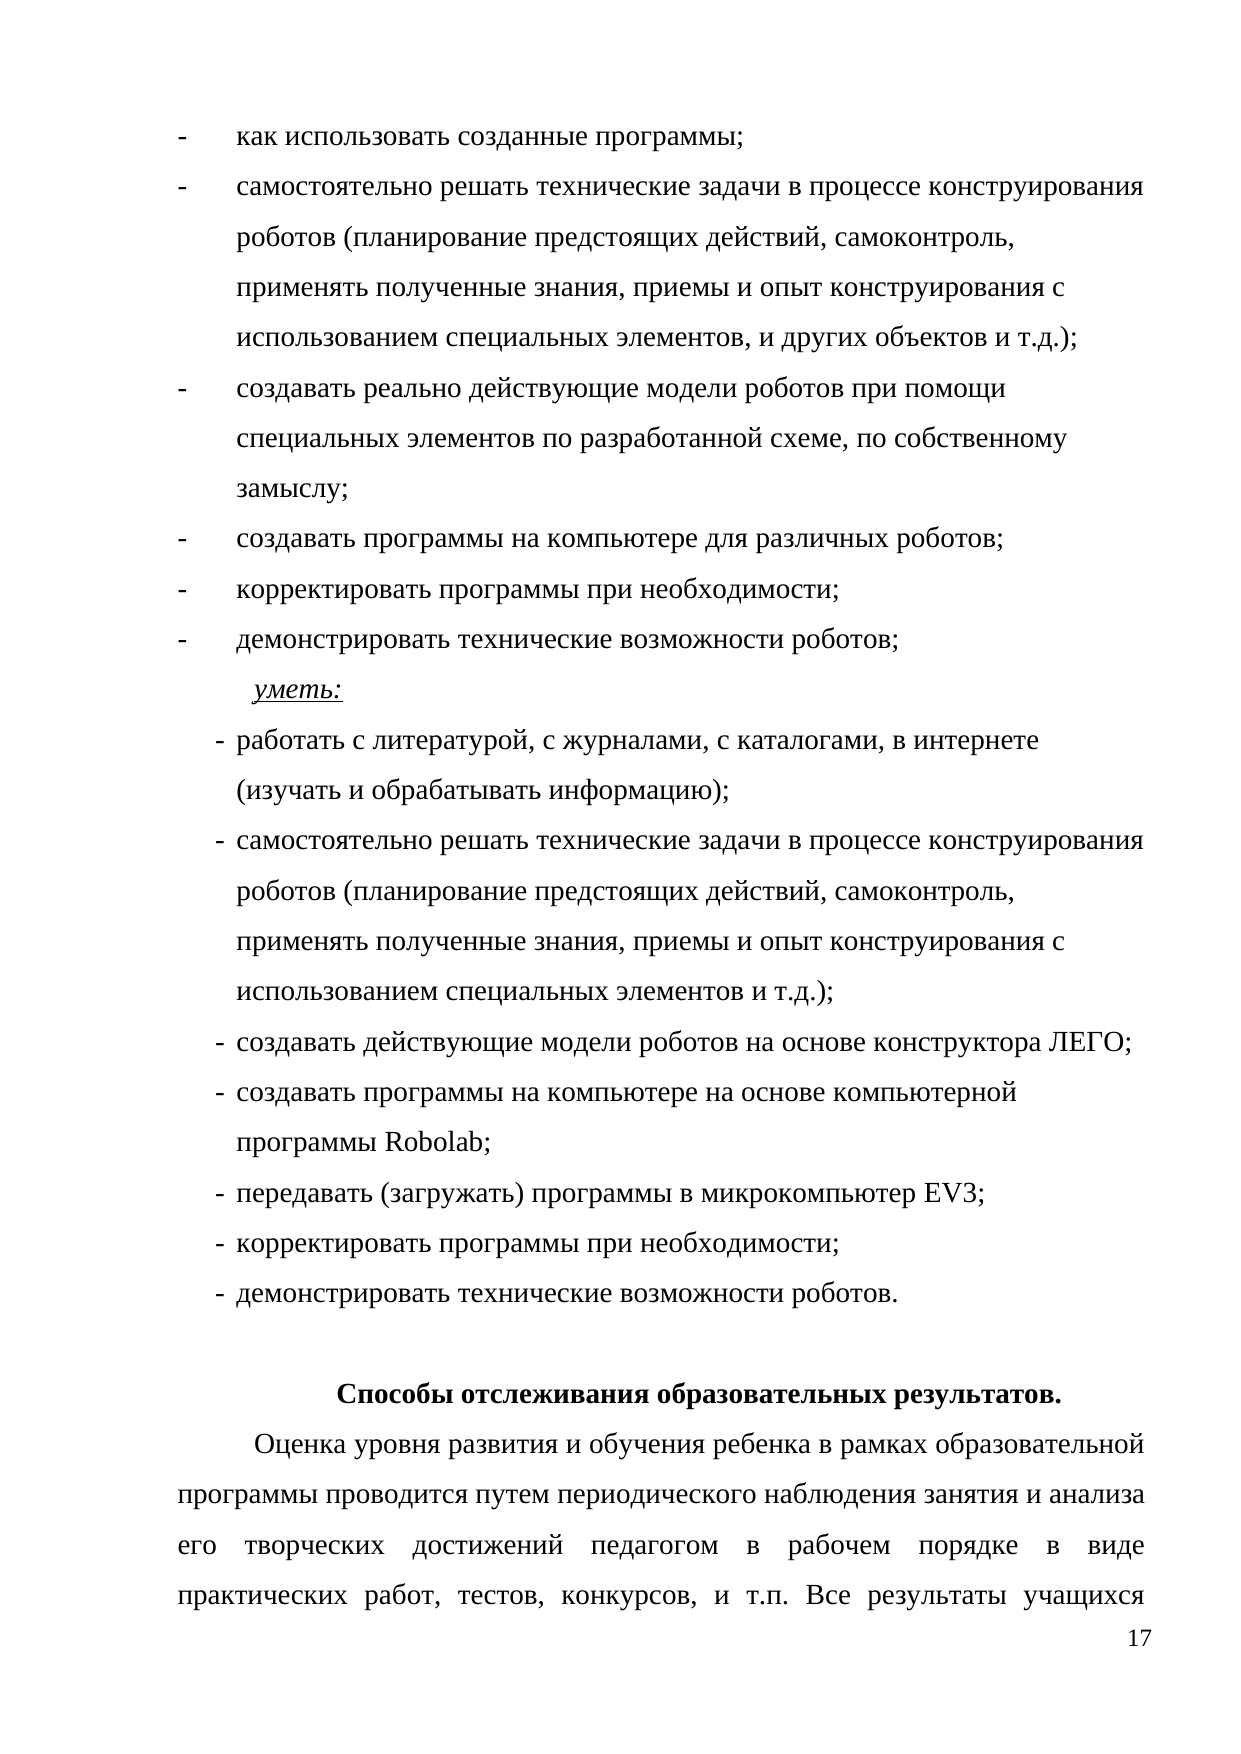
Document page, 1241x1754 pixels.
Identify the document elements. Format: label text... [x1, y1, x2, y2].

text уметь: [177, 672, 1146, 705]
list демонстрировать технические возможности роботов. [215, 1275, 1152, 1309]
list самостоятельно решать технические задачи в процессе конструирования роботов (планирование предстоящих действий, самоконтроль, применять полученные знания, приемы и опыт конструирования с использованием специальных элементов, и других объектов и т.д.); [177, 168, 1152, 353]
list создавать действующие модели роботов на основе конструктора ЛЕГО; [215, 1024, 1152, 1057]
list как использовать созданные программы; [177, 118, 1152, 152]
list корректировать программы при необходимости; [215, 1225, 1152, 1258]
list создавать программы на компьютере на основе компьютерной программы Robolab; [215, 1074, 1152, 1158]
list самостоятельно решать технические задачи в процессе конструирования роботов (планирование предстоящих действий, самоконтроль, применять полученные знания, приемы и опыт конструирования с использованием специальных элементов и т.д.); [215, 822, 1152, 1007]
list создавать реально действующие модели роботов при помощи специальных элементов по разработанной схеме, по собственному замыслу; [177, 370, 1152, 504]
list корректировать программы при необходимости; [177, 571, 1152, 604]
list передавать (загружать) программы в микрокомпьютер EV3; [215, 1175, 1152, 1208]
list Способы отслеживания образовательных результатов. [252, 1376, 1146, 1409]
list демонстрировать технические возможности роботов; [177, 621, 1152, 655]
list создавать программы на компьютере для различных роботов; [177, 521, 1152, 554]
list работать с литературой, с журналами, с каталогами, в интернете (изучать и обрабатывать информацию); [215, 722, 1152, 806]
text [177, 1426, 1146, 1611]
